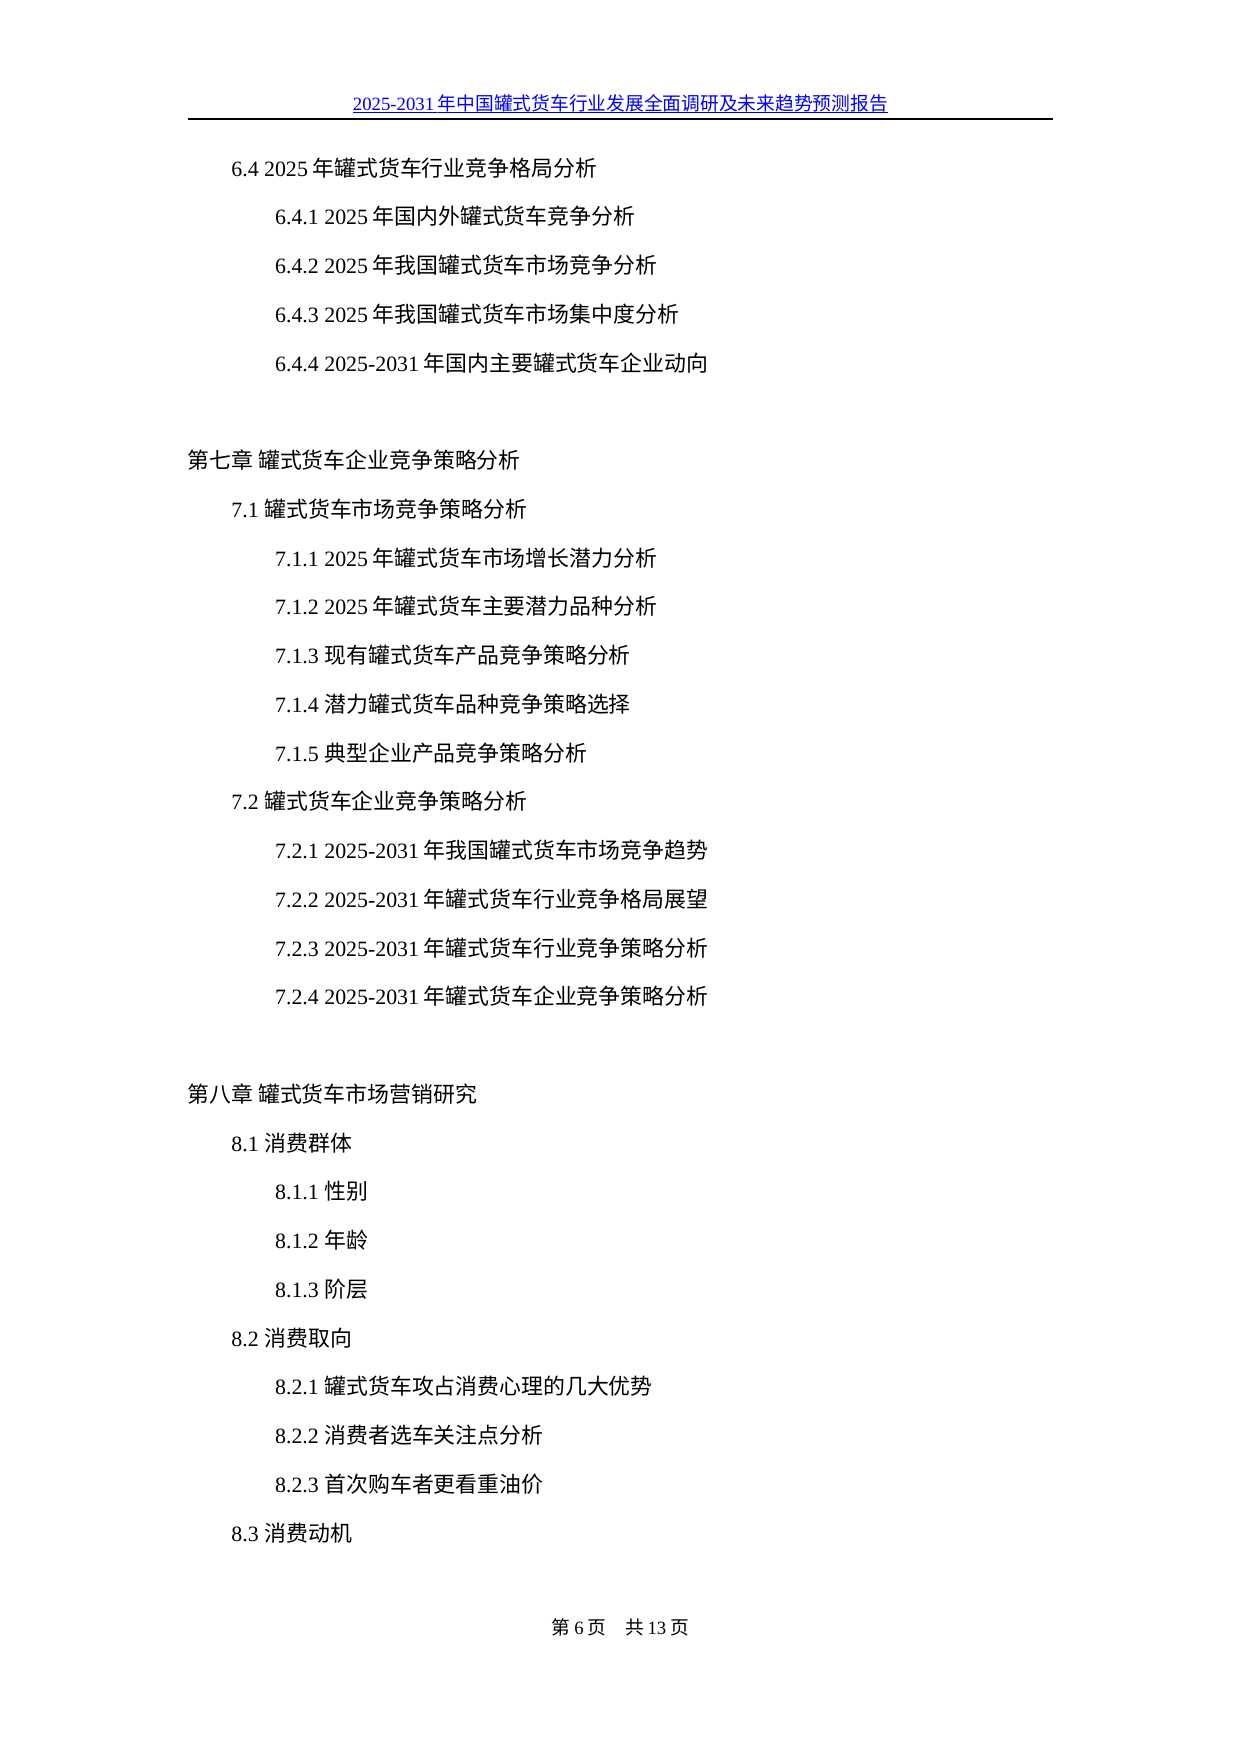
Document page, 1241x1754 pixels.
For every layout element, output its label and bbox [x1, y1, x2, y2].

text [187, 150, 1053, 1548]
